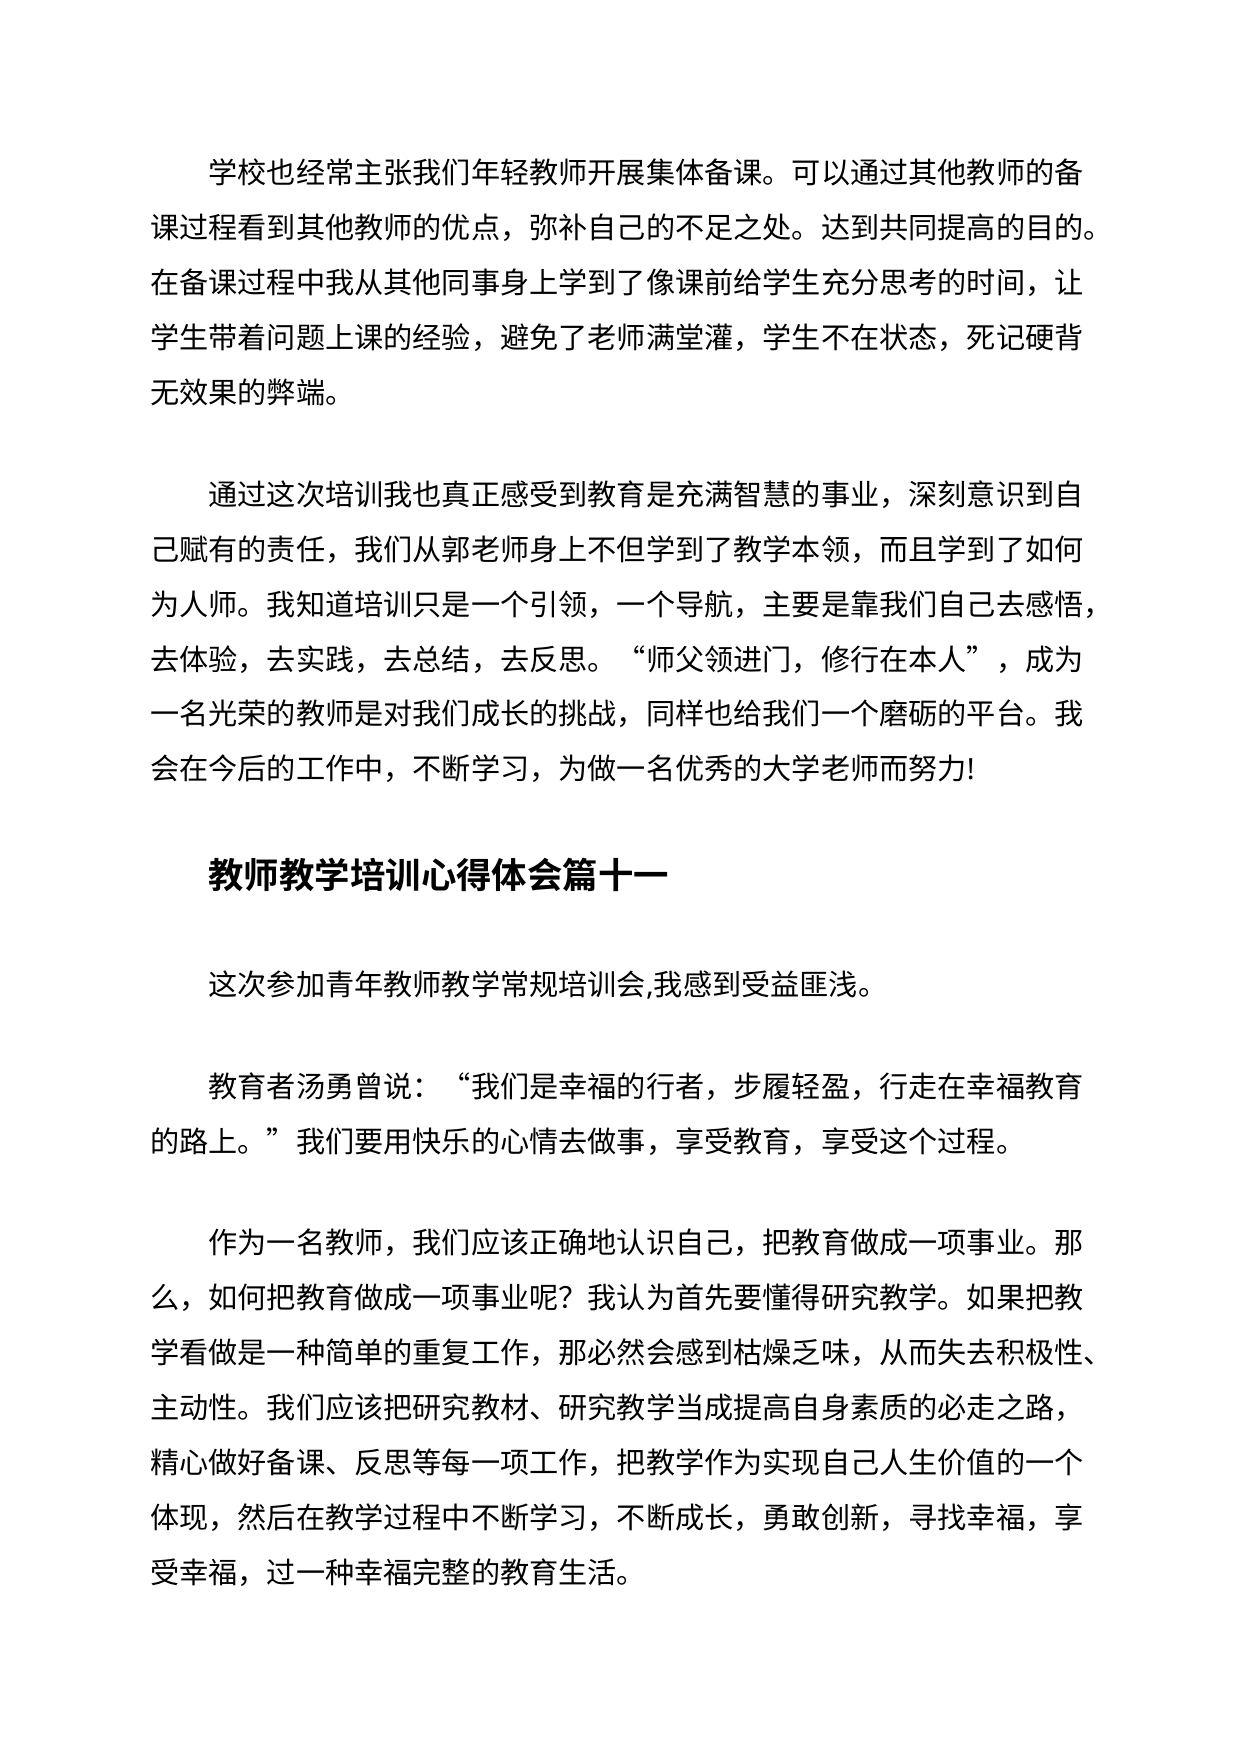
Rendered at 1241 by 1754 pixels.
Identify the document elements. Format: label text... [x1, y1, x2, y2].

text 作为一名教师，我们应该正确地认识自己，把教育做成一项事业。那么，如何把教育做成一项事业呢？我认为首先要懂得研究教学。如果把教学看做是一种简单的重复工作，那必然会感到枯燥乏味，从而失去积极性、主动性。我们应该把研究教材、研究教学当成提高自身素质的必走之路，精心做好备课、反思等每一项工作，把教学作为实现自己人生价值的一个体现，然后在教学过程中不断学习，不断成长，勇敢创新，寻找幸福，享受幸福，过一种幸福完整的教育生活。 [150, 1220, 1090, 1592]
text 学校也经常主张我们年轻教师开展集体备课。可以通过其他教师的备课过程看到其他教师的优点，弥补自己的不足之处。达到共同提高的目的。在备课过程中我从其他同事身上学到了像课前给学生充分思考的时间，让学生带着问题上课的经验，避免了老师满堂灌，学生不在状态，死记硬背无效果的弊端。 [150, 150, 1090, 412]
text 这次参加青年教师教学常规培训会,我感到受益匪浅。 [150, 961, 1090, 1004]
text 教育者汤勇曾说：“我们是幸福的行者，步履轻盈，行走在幸福教育的路上。”我们要用快乐的心情去做事，享受教育，享受这个过程。 [150, 1063, 1090, 1160]
text 教师教学培训心得体会篇十一 [150, 848, 1090, 899]
text 通过这次培训我也真正感受到教育是充满智慧的事业，深刻意识到自己赋有的责任，我们从郭老师身上不但学到了教学本领，而且学到了如何为人师。我知道培训只是一个引领，一个导航，主要是靠我们自己去感悟，去体验，去实践，去总结，去反思。“师父领进门，修行在本人”，成为一名光荣的教师是对我们成长的挑战，同样也给我们一个磨砺的平台。我会在今后的工作中，不断学习，为做一名优秀的大学老师而努力! [150, 471, 1090, 788]
